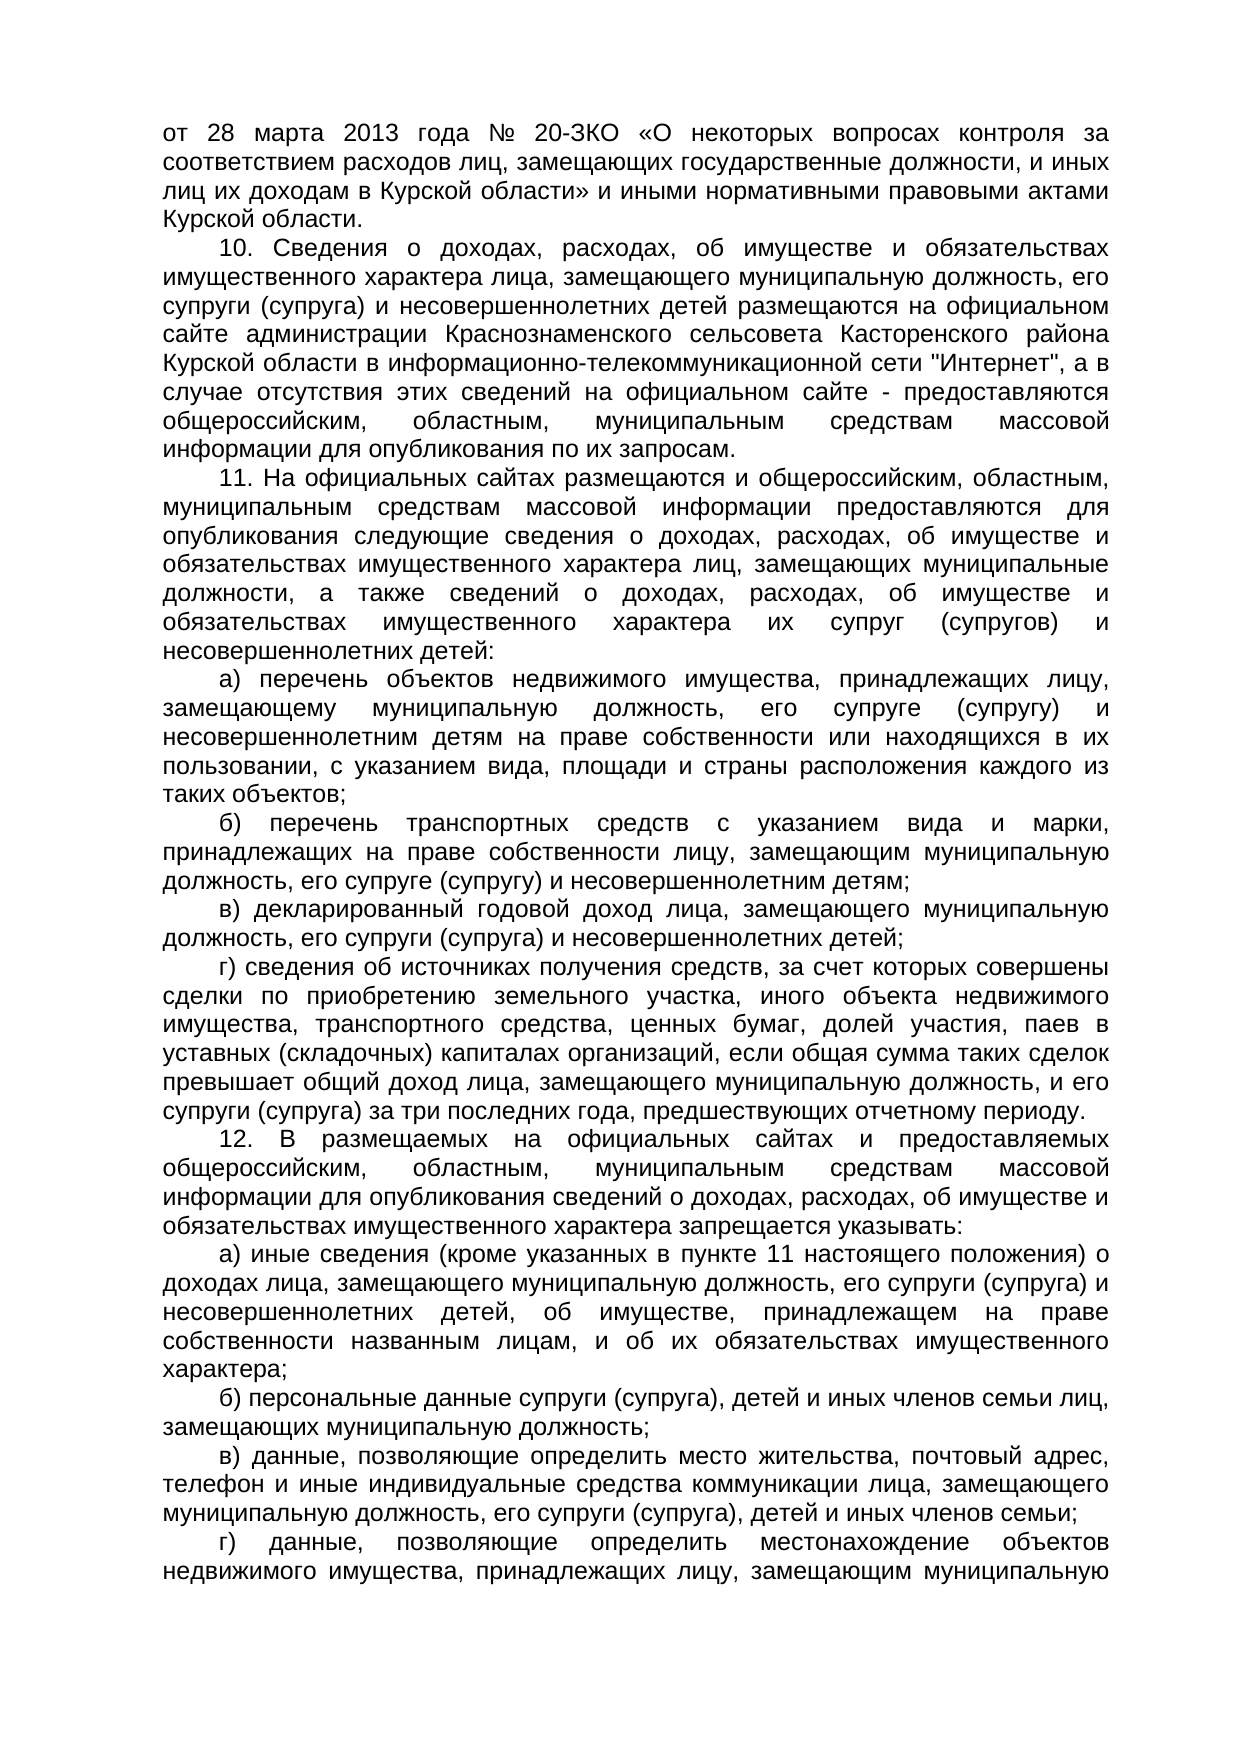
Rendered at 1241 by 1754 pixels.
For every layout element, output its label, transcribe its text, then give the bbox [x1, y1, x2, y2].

text 11. На официальных сайтах размещаются и общероссийским, областным, муниципальным средствам массовой информации предоставляются для опубликования следующие сведения о доходах, расходах, об имуществе и обязательствах имущественного характера лиц, замещающих муниципальные должности, а также сведений о доходах, расходах, об имуществе и обязательствах имущественного характера их супруг (супругов) и несовершеннолетних детей: [162, 463, 1110, 664]
text 12. В размещаемых на официальных сайтах и предоставляемых общероссийским, областным, муниципальным средствам массовой информации для опубликования сведений о доходах, расходах, об имуществе и обязательствах имущественного характера запрещается указывать: [162, 1124, 1110, 1239]
text в) данные, позволяющие определить место жительства, почтовый адрес, телефон и иные индивидуальные средства коммуникации лица, замещающего муниципальную должность, его супруги (супруга), детей и иных членов семьи; [162, 1441, 1110, 1527]
text б) перечень транспортных средств с указанием вида и марки, принадлежащих на праве собственности лицу, замещающим муниципальную должность, его супруге (супругу) и несовершеннолетним детям; [162, 808, 1110, 894]
text г) сведения об источниках получения средств, за счет которых совершены сделки по приобретению земельного участка, иного объекта недвижимого имущества, транспортного средства, ценных бумаг, долей участия, паев в уставных (складочных) капиталах организаций, если общая сумма таких сделок превышает общий доход лица, замещающего муниципальную должность, и его супруги (супруга) за три последних года, предшествующих отчетному периоду. [162, 952, 1110, 1124]
text 10. Сведения о доходах, расходах, об имуществе и обязательствах имущественного характера лица, замещающего муниципальную должность, его супруги (супруга) и несовершеннолетних детей размещаются на официальном сайте администрации Краснознаменского сельсовета Касторенского района Курской области в информационно-телекоммуникационной сети "Интернет", а в случае отсутствия этих сведений на официальном сайте - предоставляются общероссийским, областным, муниципальным средствам массовой информации для опубликования по их запросам. [162, 233, 1110, 463]
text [162, 118, 1110, 233]
text б) персональные данные супруги (супруга), детей и иных членов семьи лиц, замещающих муниципальную должность; [162, 1383, 1110, 1441]
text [162, 1527, 1110, 1584]
text а) иные сведения (кроме указанных в пункте 11 настоящего положения) о доходах лица, замещающего муниципальную должность, его супруги (супруга) и несовершеннолетних детей, об имуществе, принадлежащем на праве собственности названным лицам, и об их обязательствах имущественного характера; [162, 1239, 1110, 1383]
text а) перечень объектов недвижимого имущества, принадлежащих лицу, замещающему муниципальную должность, его супруге (супругу) и несовершеннолетним детям на праве собственности или находящихся в их пользовании, с указанием вида, площади и страны расположения каждого из таких объектов; [162, 664, 1110, 808]
text в) декларированный годовой доход лица, замещающего муниципальную должность, его супруги (супруга) и несовершеннолетних детей; [162, 894, 1110, 952]
